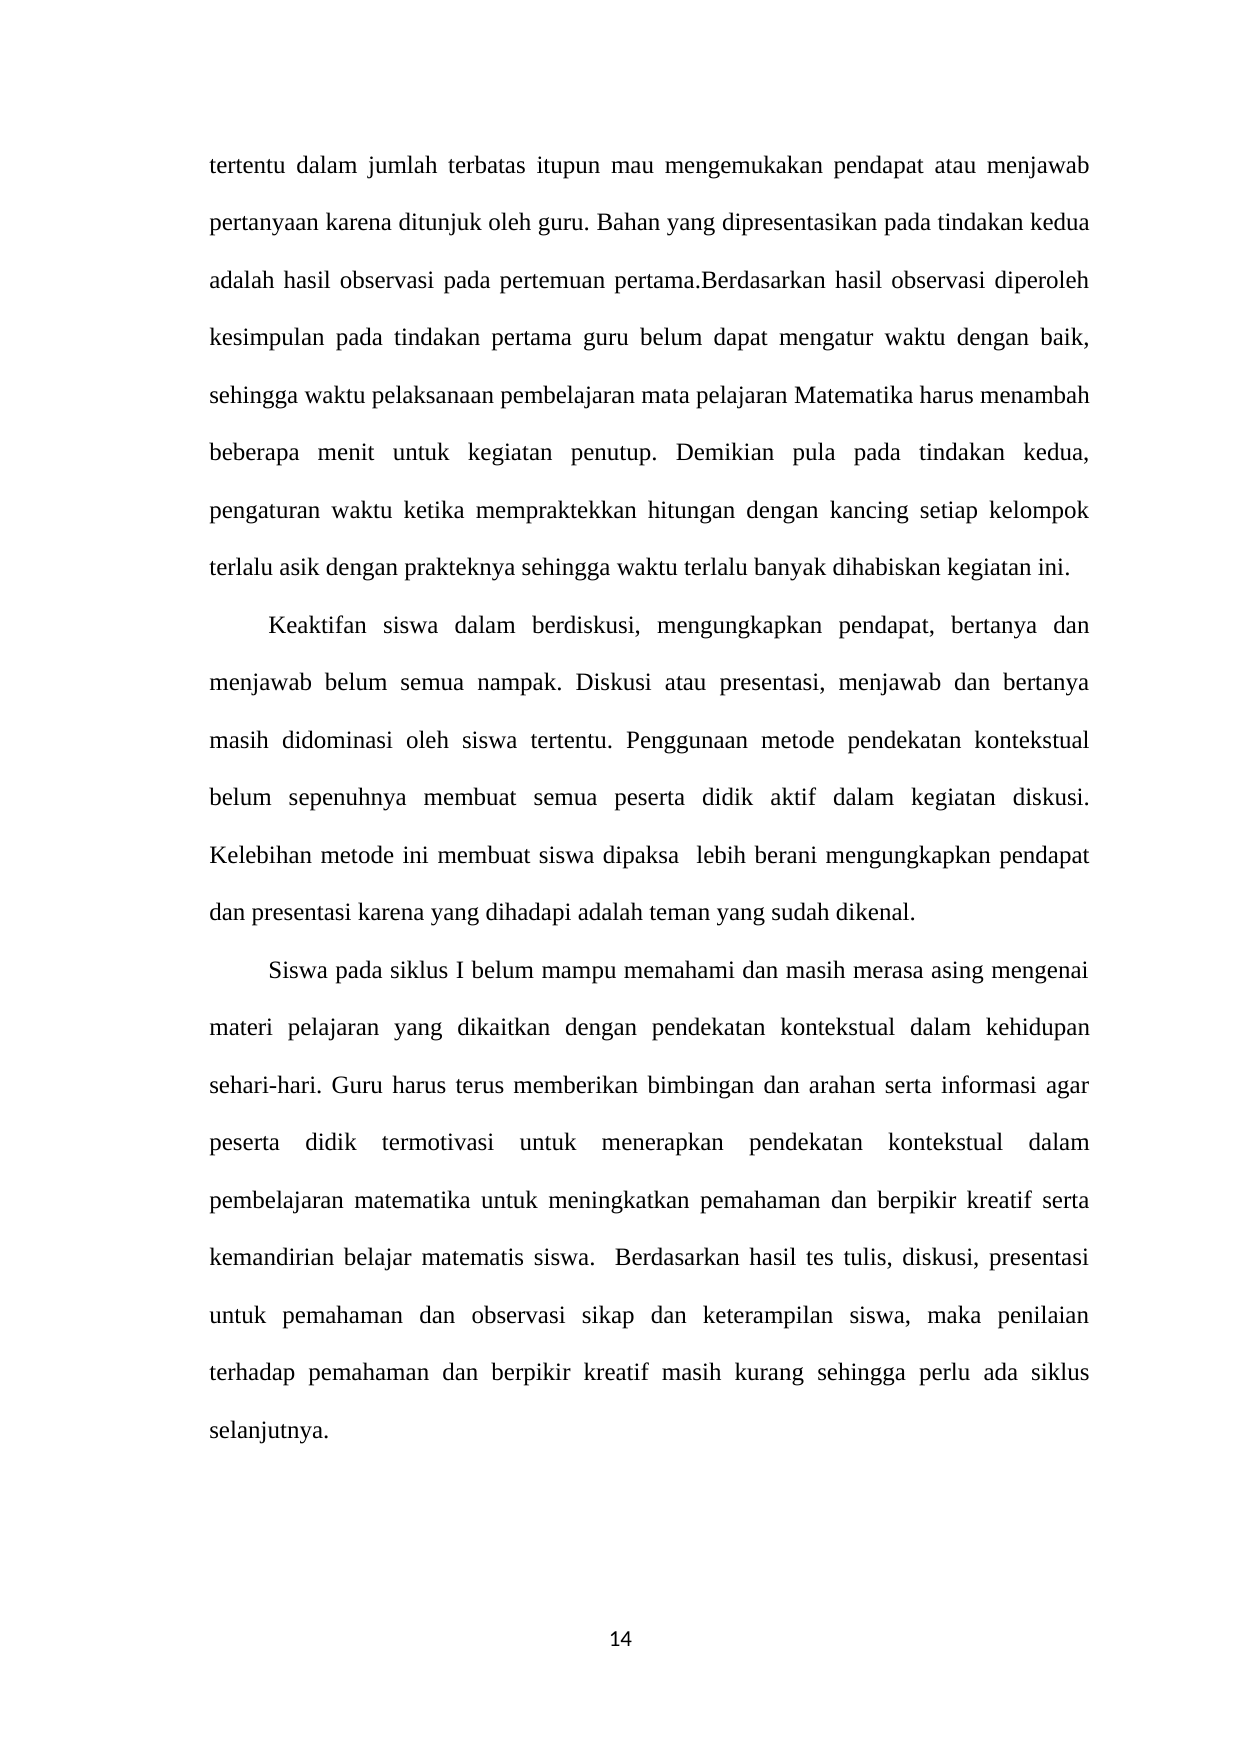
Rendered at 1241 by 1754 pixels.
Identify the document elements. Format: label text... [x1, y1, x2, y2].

list Keaktifan siswa dalam berdiskusi, mengungkapkan pendapat, bertanya dan menjawab belum semua nampak. Diskusi atau presentasi, menjawab dan bertanya masih didominasi oleh siswa tertentu. Penggunaan metode pendekatan kontekstual belum sepenuhnya membuat semua peserta didik aktif dalam kegiatan diskusi. Kelebihan metode ini membuat siswa dipaksa lebih berani mengungkapkan pendapat dan presentasi karena yang dihadapi adalah teman yang sudah dikenal. [209, 610, 1090, 926]
list Siswa pada siklus I belum mampu memahami dan masih merasa asing mengenai materi pelajaran yang dikaitkan dengan pendekatan kontekstual dalam kehidupan sehari-hari. Guru harus terus memberikan bimbingan dan arahan serta informasi agar peserta didik termotivasi untuk menerapkan pendekatan kontekstual dalam pembelajaran matematika untuk meningkatkan pemahaman dan berpikir kreatif serta kemandirian belajar matematis siswa. Berdasarkan hasil tes tulis, diskusi, presentasi untuk pemahaman dan observasi sikap dan keterampilan siswa, maka penilaian terhadap pemahaman dan berpikir kreatif masih kurang sehingga perlu ada siklus selanjutnya. [209, 955, 1090, 1444]
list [209, 150, 1090, 581]
